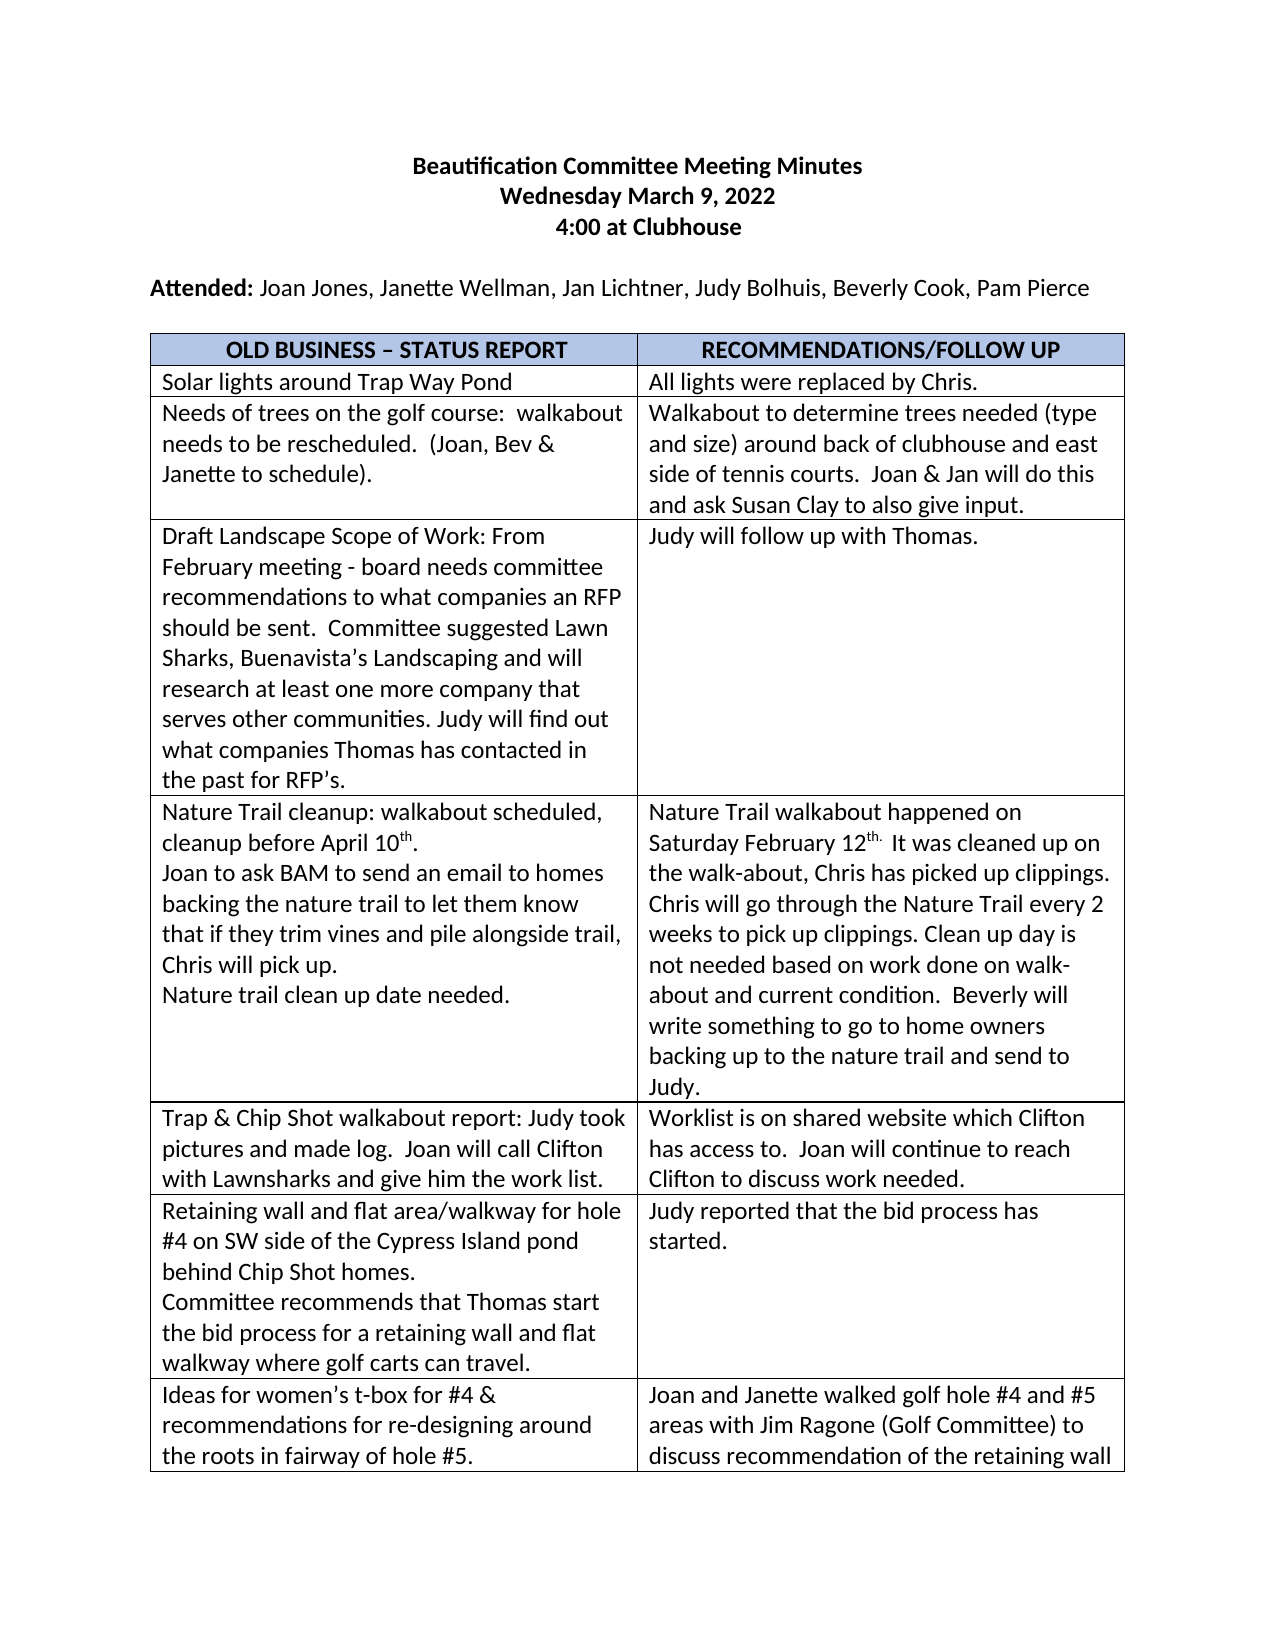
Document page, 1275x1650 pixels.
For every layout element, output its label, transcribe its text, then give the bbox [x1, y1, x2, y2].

table_cell Nature Trail walkabout happened on Saturday February 12th. It was cleaned up on the walk-about, Chris has picked up clippings. Chris will go through the Nature Trail every 2 weeks to pick up clippings. Clean up day is not needed based on work done on walk-about and current condition. Beverly will write something to go to home owners backing up to the nature trail and send to Judy. [638, 796, 1124, 1101]
table_cell Retaining wall and flat area/walkway for hole #4 on SW side of the Cypress Island pond behind Chip Shot homes. Committee recommends that Thomas start the bid process for a retaining wall and flat walkway where golf carts can travel. [151, 1195, 637, 1378]
table_cell Judy reported that the bid process has started. [638, 1195, 1124, 1378]
table_cell Judy will follow up with Thomas. [638, 520, 1124, 795]
table_cell Trap & Chip Shot walkabout report: Judy took pictures and made log. Joan will call Clifton with Lawnsharks and give him the work list. [151, 1103, 637, 1194]
table_cell Solar lights around Trap Way Pond [151, 366, 637, 396]
table_cell All lights were replaced by Chris. [638, 366, 1124, 396]
table_cell Needs of trees on the golf course: walkabout needs to be rescheduled. (Joan, Bev & Janette to schedule). [151, 397, 637, 519]
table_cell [638, 1379, 1124, 1471]
table_cell Draft Landscape Scope of Work: From February meeting - board needs committee recommendations to what companies an RFP should be sent. Committee suggested Lawn Sharks, Buenavista’s Landscaping and will research at least one more company that serves other communities. Judy will find out what companies Thomas has contacted in the past for RFP’s. [151, 520, 637, 795]
table_cell Nature Trail cleanup: walkabout scheduled, cleanup before April 10th. Joan to ask BAM to send an email to homes backing the nature trail to let them know that if they trim vines and pile alongside trail, Chris will pick up. Nature trail clean up date needed. [151, 796, 637, 1101]
text Beautification Committee Meeting Minutes [150, 150, 1125, 181]
table_header RECOMMENDATIONS/FOLLOW UP [638, 334, 1124, 365]
table_cell Worklist is on shared website which Clifton has access to. Joan will continue to reach Clifton to discuss work needed. [638, 1103, 1124, 1194]
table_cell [151, 1379, 637, 1471]
text Wednesday March 9, 2022 [150, 181, 1125, 211]
table_header OLD BUSINESS – STATUS REPORT [151, 334, 637, 365]
text 4:00 at Clubhouse [150, 211, 1125, 242]
text Attended: Joan Jones, Janette Wellman, Jan Lichtner, Judy Bolhuis, Beverly Cook, Pam Pierce [150, 272, 1125, 303]
table_cell Walkabout to determine trees needed (type and size) around back of clubhouse and east side of tennis courts. Joan & Jan will do this and ask Susan Clay to also give input. [638, 397, 1124, 519]
